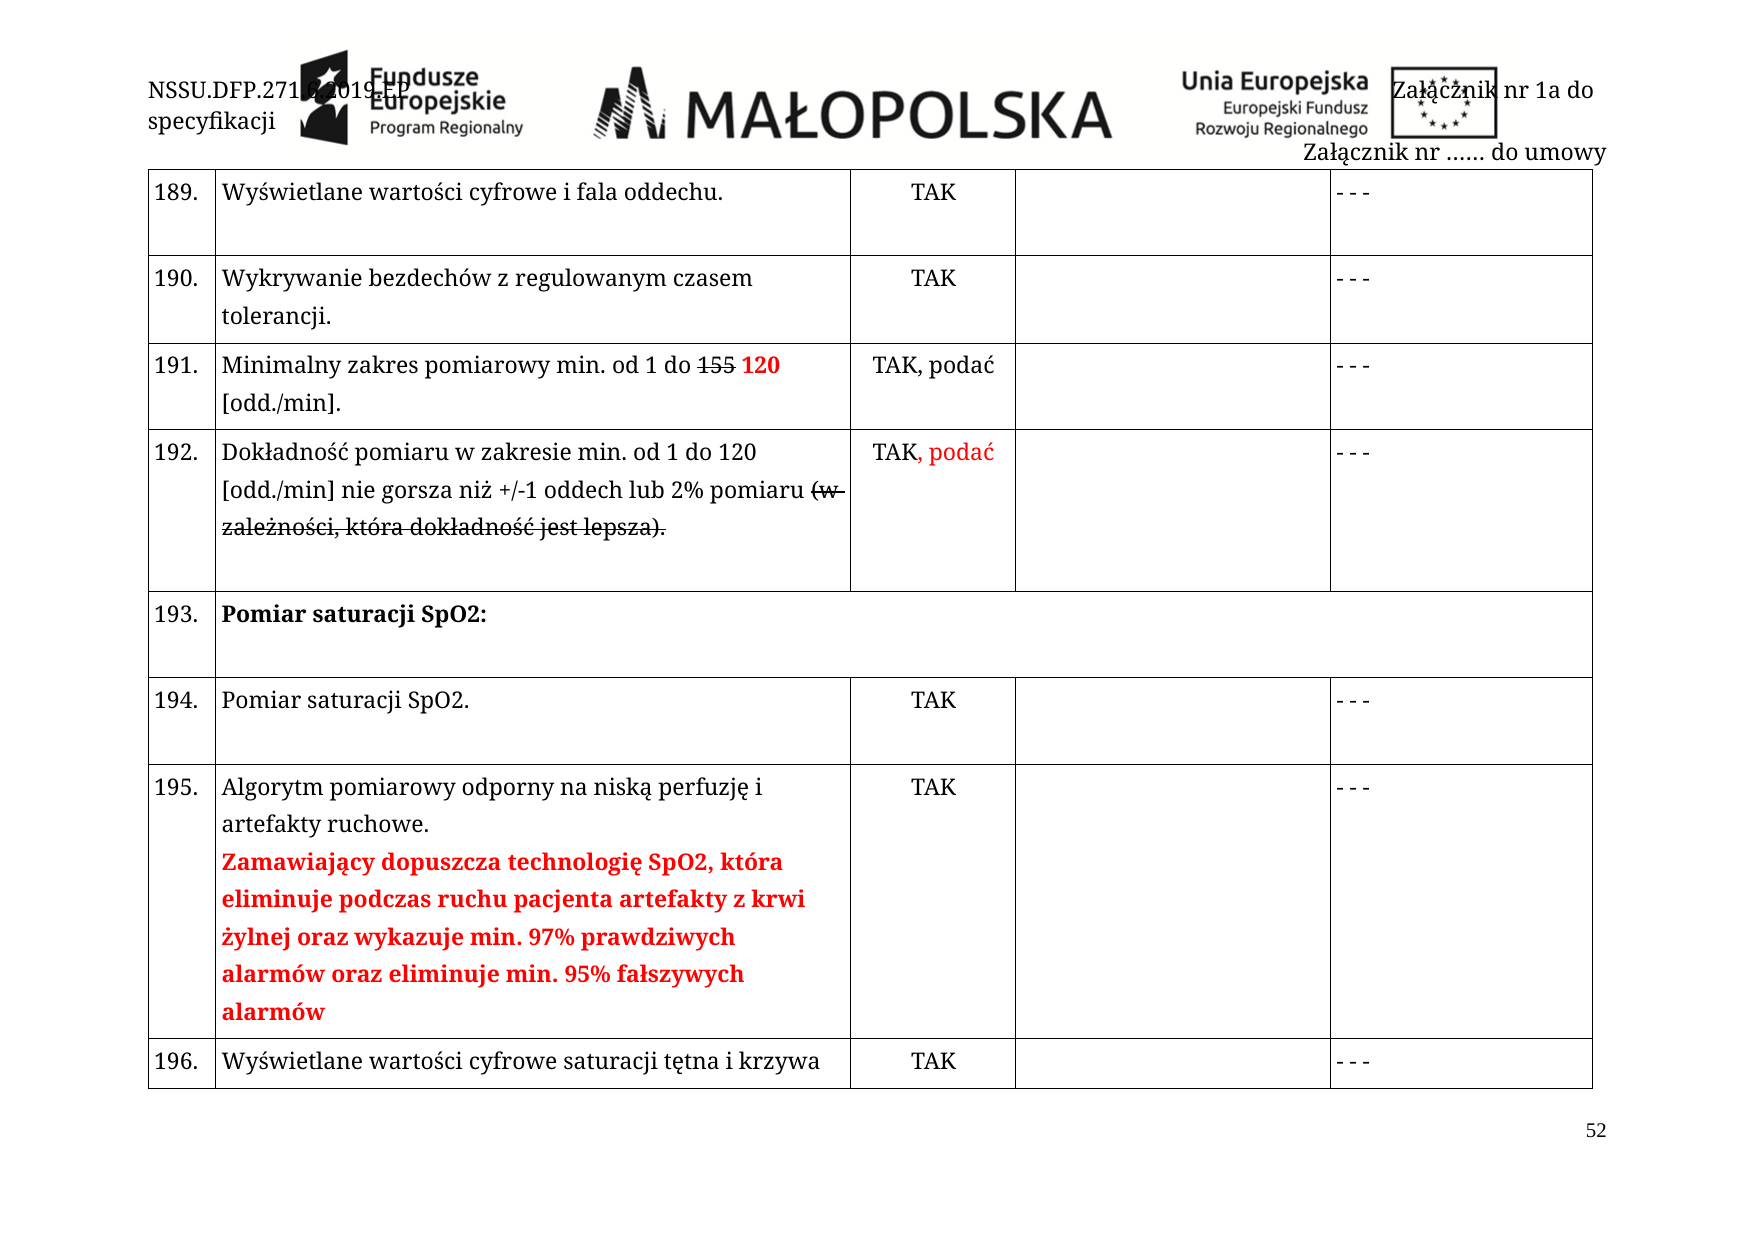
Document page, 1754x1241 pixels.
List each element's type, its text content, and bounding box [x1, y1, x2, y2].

table_cell [149, 592, 215, 677]
table_cell Minimalny zakres pomiarowy min. od 1 do 155 120 [odd./min]. [216, 344, 850, 429]
table_cell [149, 344, 215, 429]
table_cell [1016, 170, 1330, 255]
table_cell TAK [851, 170, 1015, 255]
table_cell - - - [1331, 1039, 1592, 1088]
table_cell TAK, podać [851, 344, 1015, 429]
table_cell - - - [1331, 430, 1592, 591]
picture [277, 27, 1521, 169]
table_cell Wykrywanie bezdechów z regulowanym czasem tolerancji. [216, 256, 850, 342]
table_cell Algorytm pomiarowy odporny na niską perfuzję i artefakty ruchowe. Zamawiający dopuszcza technologię SpO2, która eliminuje podczas ruchu pacjenta artefakty z krwi żylnej oraz wykazuje min. 97% prawdziwych alarmów oraz eliminuje min. 95% fałszywych alarmów [216, 765, 850, 1038]
table_cell [1016, 678, 1330, 764]
table_cell - - - [1331, 170, 1592, 255]
table_cell Pomiar saturacji SpO2. [216, 678, 850, 764]
table_cell TAK [851, 1039, 1015, 1088]
table_cell TAK, podać [851, 430, 1015, 591]
table_cell - - - [1331, 765, 1592, 1038]
table_cell [149, 256, 215, 342]
table_cell - - - [1331, 256, 1592, 342]
table_cell [149, 170, 215, 255]
table_cell TAK [851, 765, 1015, 1038]
table_cell Wyświetlane wartości cyfrowe i fala oddechu. [216, 170, 850, 255]
table_cell [149, 1039, 215, 1088]
table_cell - - - [1331, 678, 1592, 764]
table_cell [1016, 430, 1330, 591]
table_cell Pomiar saturacji SpO2: [216, 592, 1592, 677]
table_cell [1016, 1039, 1330, 1088]
table_cell [1016, 344, 1330, 429]
table_cell [1016, 765, 1330, 1038]
table_cell TAK [851, 678, 1015, 764]
table_cell [149, 430, 215, 591]
table_cell Dokładność pomiaru w zakresie min. od 1 do 120 [odd./min] nie gorsza niż +/-1 oddech lub 2% pomiaru (w zależności, która dokładność jest lepsza). [216, 430, 850, 591]
table_cell Wyświetlane wartości cyfrowe saturacji tętna i krzywa pletyzmograficzna. [216, 1039, 850, 1088]
table_cell [149, 765, 215, 1038]
table_cell TAK [851, 256, 1015, 342]
table_cell [149, 678, 215, 764]
table_cell [1016, 256, 1330, 342]
table_cell - - - [1331, 344, 1592, 429]
